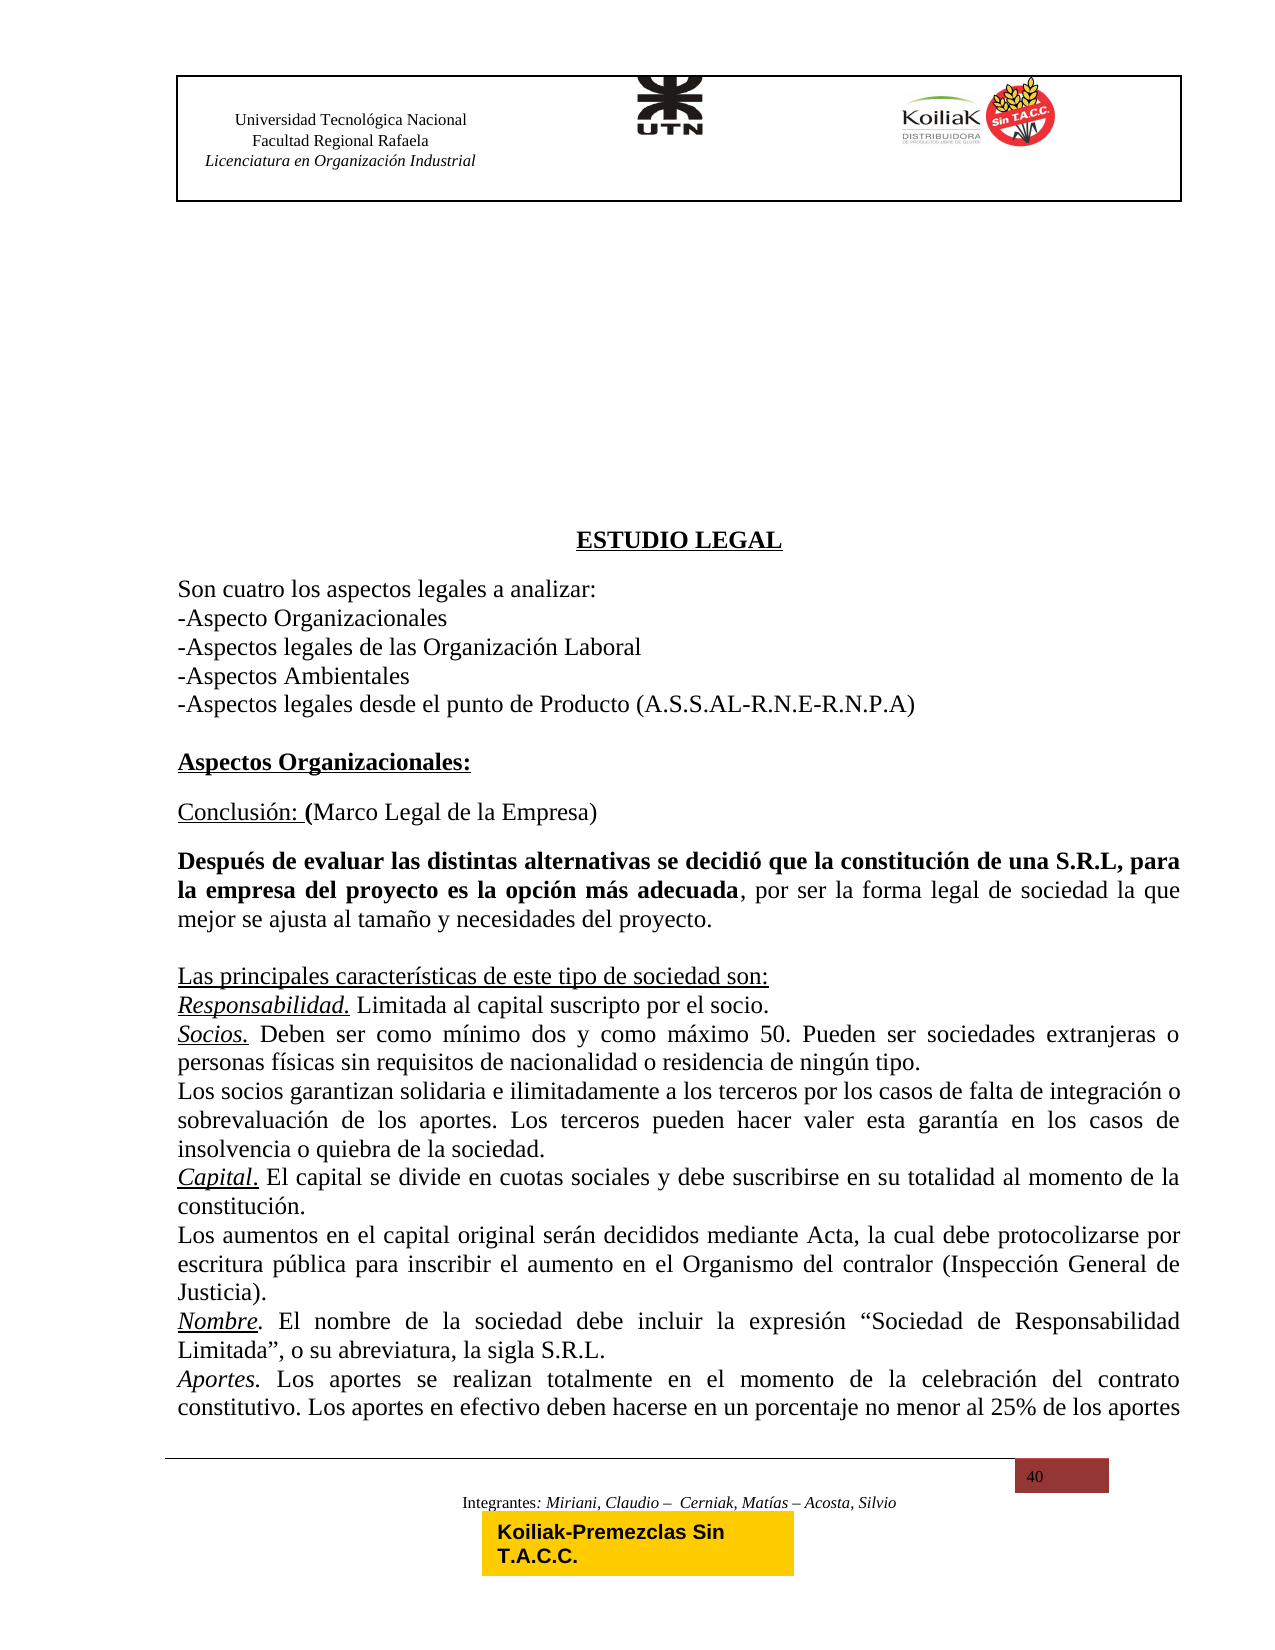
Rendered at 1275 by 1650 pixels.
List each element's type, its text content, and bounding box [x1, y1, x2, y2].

text Capital. El capital se divide en cuotas sociales y debe suscribirse en su totalidad al momento de la constitución. [177, 1162, 1181, 1220]
text -Aspecto Organizacionales [177, 603, 1181, 632]
picture [902, 77, 1063, 149]
text Responsabilidad. Limitada al capital suscripto por el socio. [177, 990, 1181, 1019]
text Después de evaluar las distintas alternativas se decidió que la constitución de una S.R.L, para la empresa del proyecto es la opción más adecuada, por ser la forma legal de sociedad la que mejor se ajusta al tamaño y necesidades del proyecto. [177, 846, 1181, 932]
text Los aumentos en el capital original serán decididos mediante Acta, la cual debe protocolizarse por escritura pública para inscribir el aumento en el Organismo del contralor (Inspección General de Justicia). [177, 1220, 1181, 1306]
text ESTUDIO LEGAL [177, 525, 1181, 554]
text -Aspectos legales desde el punto de Producto (A.S.S.AL-R.N.E-R.N.P.A) [177, 689, 1181, 718]
text -Aspectos Ambientales [177, 661, 1181, 689]
text Socios. Deben ser como mínimo dos y como máximo 50. Pueden ser sociedades extranjeras o personas físicas sin requisitos de nacionalidad o residencia de ningún tipo. [177, 1019, 1181, 1076]
text -Aspectos legales de las Organización Laboral [177, 632, 1181, 661]
text Los socios garantizan solidaria e ilimitadamente a los terceros por los casos de falta de integración o sobrevaluación de los aportes. Los terceros pueden hacer valer esta garantía en los casos de insolvencia o quiebra de la sociedad. [177, 1076, 1181, 1162]
text Nombre. El nombre de la sociedad debe incluir la expresión “Sociedad de Responsabilidad Limitada”, o su abreviatura, la sigla S.R.L. [177, 1306, 1181, 1364]
text Son cuatro los aspectos legales a analizar: [177, 574, 1181, 603]
text Aspectos Organizacionales: [177, 747, 1181, 776]
text Las principales características de este tipo de sociedad son: [177, 961, 1181, 990]
text Conclusión: (Marco Legal de la Empresa) [177, 797, 1181, 825]
picture [635, 77, 703, 135]
